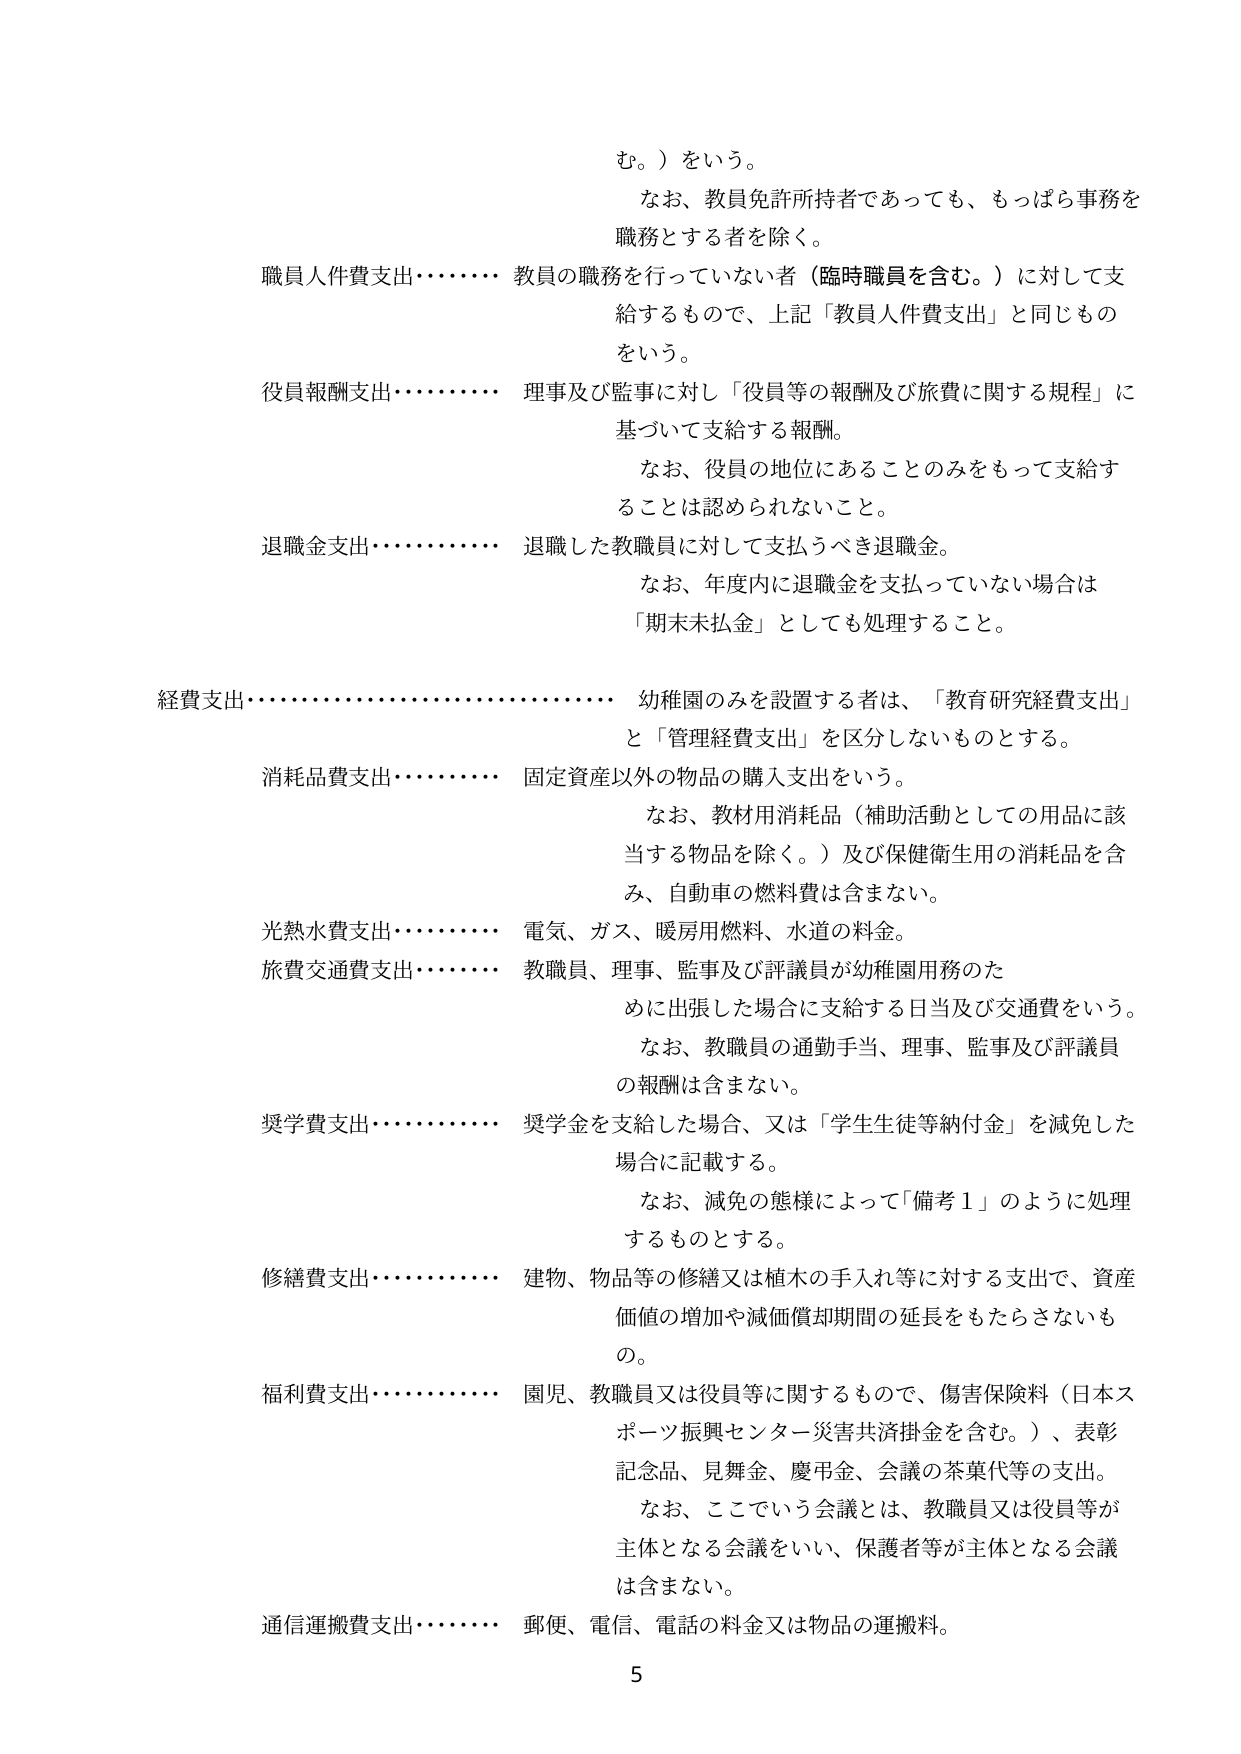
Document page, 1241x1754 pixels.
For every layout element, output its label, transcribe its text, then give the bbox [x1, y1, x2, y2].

text 役員報酬支出･･････････ 理事及び監事に対し「役員等の報酬及び旅費に関する規程」に基づいて支給する報酬。 [136, 371, 1137, 448]
text なお、役員の地位にあることのみをもって支給することは認められないこと。 [136, 448, 1137, 525]
text と「管理経費支出」を区分しないものとする。 [615, 718, 1137, 757]
text なお、教材用消耗品（補助活動としての用品に該当する物品を除く。）及び保健衛生用の消耗品を含み、自動車の燃料費は含まない。 [623, 795, 1137, 911]
text 旅費交通費支出････････ 教職員、理事、監事及び評議員が幼稚園用務のた [136, 949, 1137, 988]
text 職員人件費支出････････ 教員の職務を行っていない者（臨時職員を含む。）に対して支給するもので、上記「教員人件費支出」と同じものをいう。 [136, 256, 1137, 371]
text なお、ここでいう会議とは、教職員又は役員等が主体となる会議をいい、保護者等が主体となる会議は含まない。 [136, 1489, 1137, 1604]
text 退職金支出････････････ 退職した教職員に対して支払うべき退職金。 [136, 525, 1152, 564]
text 「期末未払金」としても処理すること。 [615, 602, 1137, 641]
text なお、減免の態様によって｢備考１」のように処理するものとする。 [136, 1181, 1137, 1258]
text 経費支出･･････････････････････････････････ 幼稚園のみを設置する者は、「教育研究経費支出」 [136, 679, 1154, 718]
text 光熱水費支出･･････････ 電気、ガス、暖房用燃料、水道の料金。 [136, 911, 1137, 949]
text なお、教職員の通勤手当、理事、監事及び評議員の報酬は含まない。 [136, 1026, 1137, 1103]
text 消耗品費支出･･････････ 固定資産以外の物品の購入支出をいう。 [136, 757, 1137, 795]
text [136, 140, 1154, 178]
text 修繕費支出････････････ 建物、物品等の修繕又は植木の手入れ等に対する支出で、資産価値の増加や減価償却期間の延長をもたらさないもの。 [136, 1258, 1137, 1373]
text 奨学費支出････････････ 奨学金を支給した場合、又は「学生生徒等納付金」を減免した場合に記載する。 [136, 1103, 1154, 1181]
text 通信運搬費支出････････ 郵便、電信、電話の料金又は物品の運搬料。 [136, 1604, 1152, 1643]
text めに出張した場合に支給する日当及び交通費をいう。 [615, 988, 1154, 1026]
text なお、年度内に退職金を支払っていない場合は [136, 564, 1137, 602]
text 福利費支出････････････ 園児、教職員又は役員等に関するもので、傷害保険料（日本スポーツ振興センター災害共済掛金を含む。）、表彰記念品、見舞金、慶弔金、会議の茶菓代等の支出。 [136, 1373, 1137, 1489]
text なお、教員免許所持者であっても、もっぱら事務を職務とする者を除く。 [136, 178, 1154, 256]
